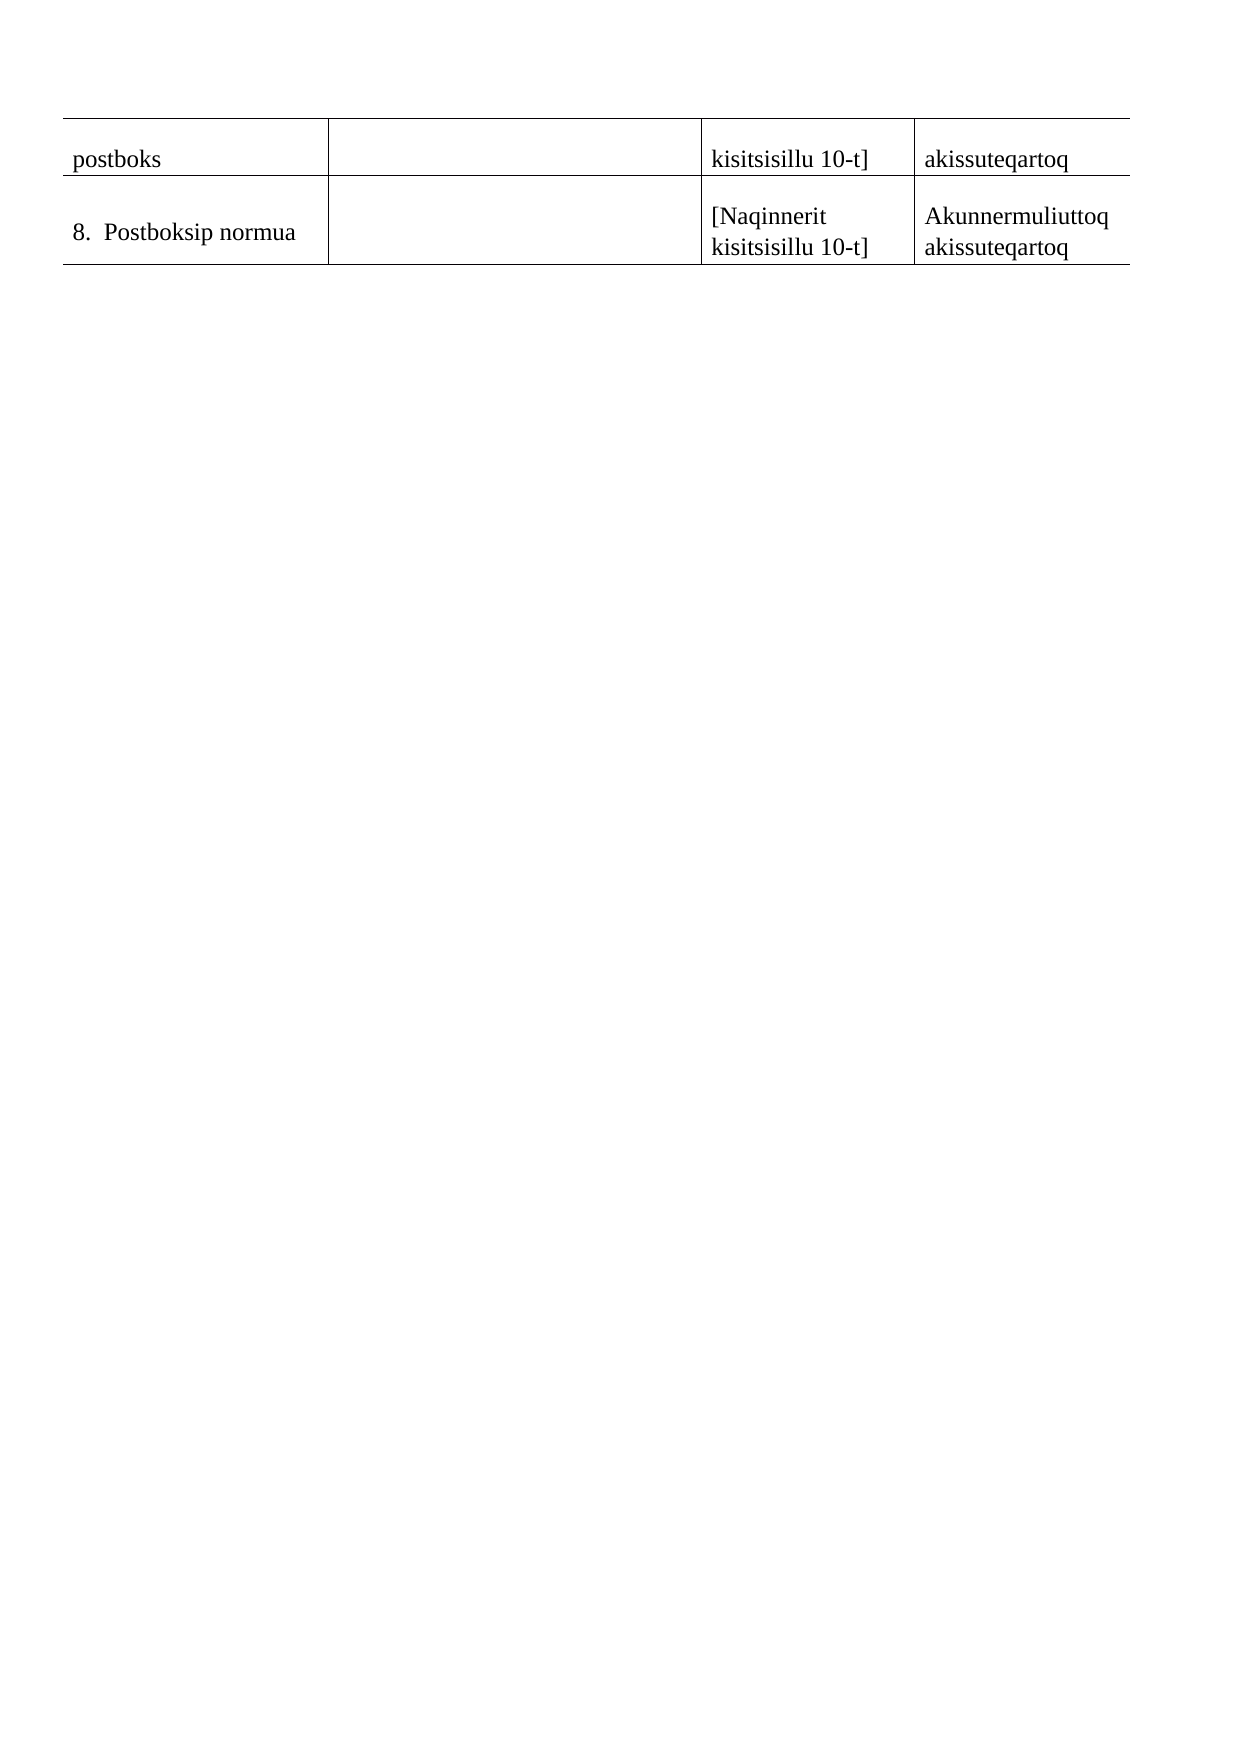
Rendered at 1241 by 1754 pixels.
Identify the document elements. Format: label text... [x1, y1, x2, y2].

table_cell Akunnermuliuttoq akissuteqartoq [915, 176, 1129, 263]
table_cell [329, 119, 701, 175]
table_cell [702, 119, 914, 175]
table_cell [Naqinnerit kisitsisillu 10-t] [702, 176, 914, 263]
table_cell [63, 119, 328, 175]
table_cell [915, 119, 1129, 175]
table_cell 8. Postboksip normua [63, 176, 328, 263]
table_cell [329, 176, 701, 263]
